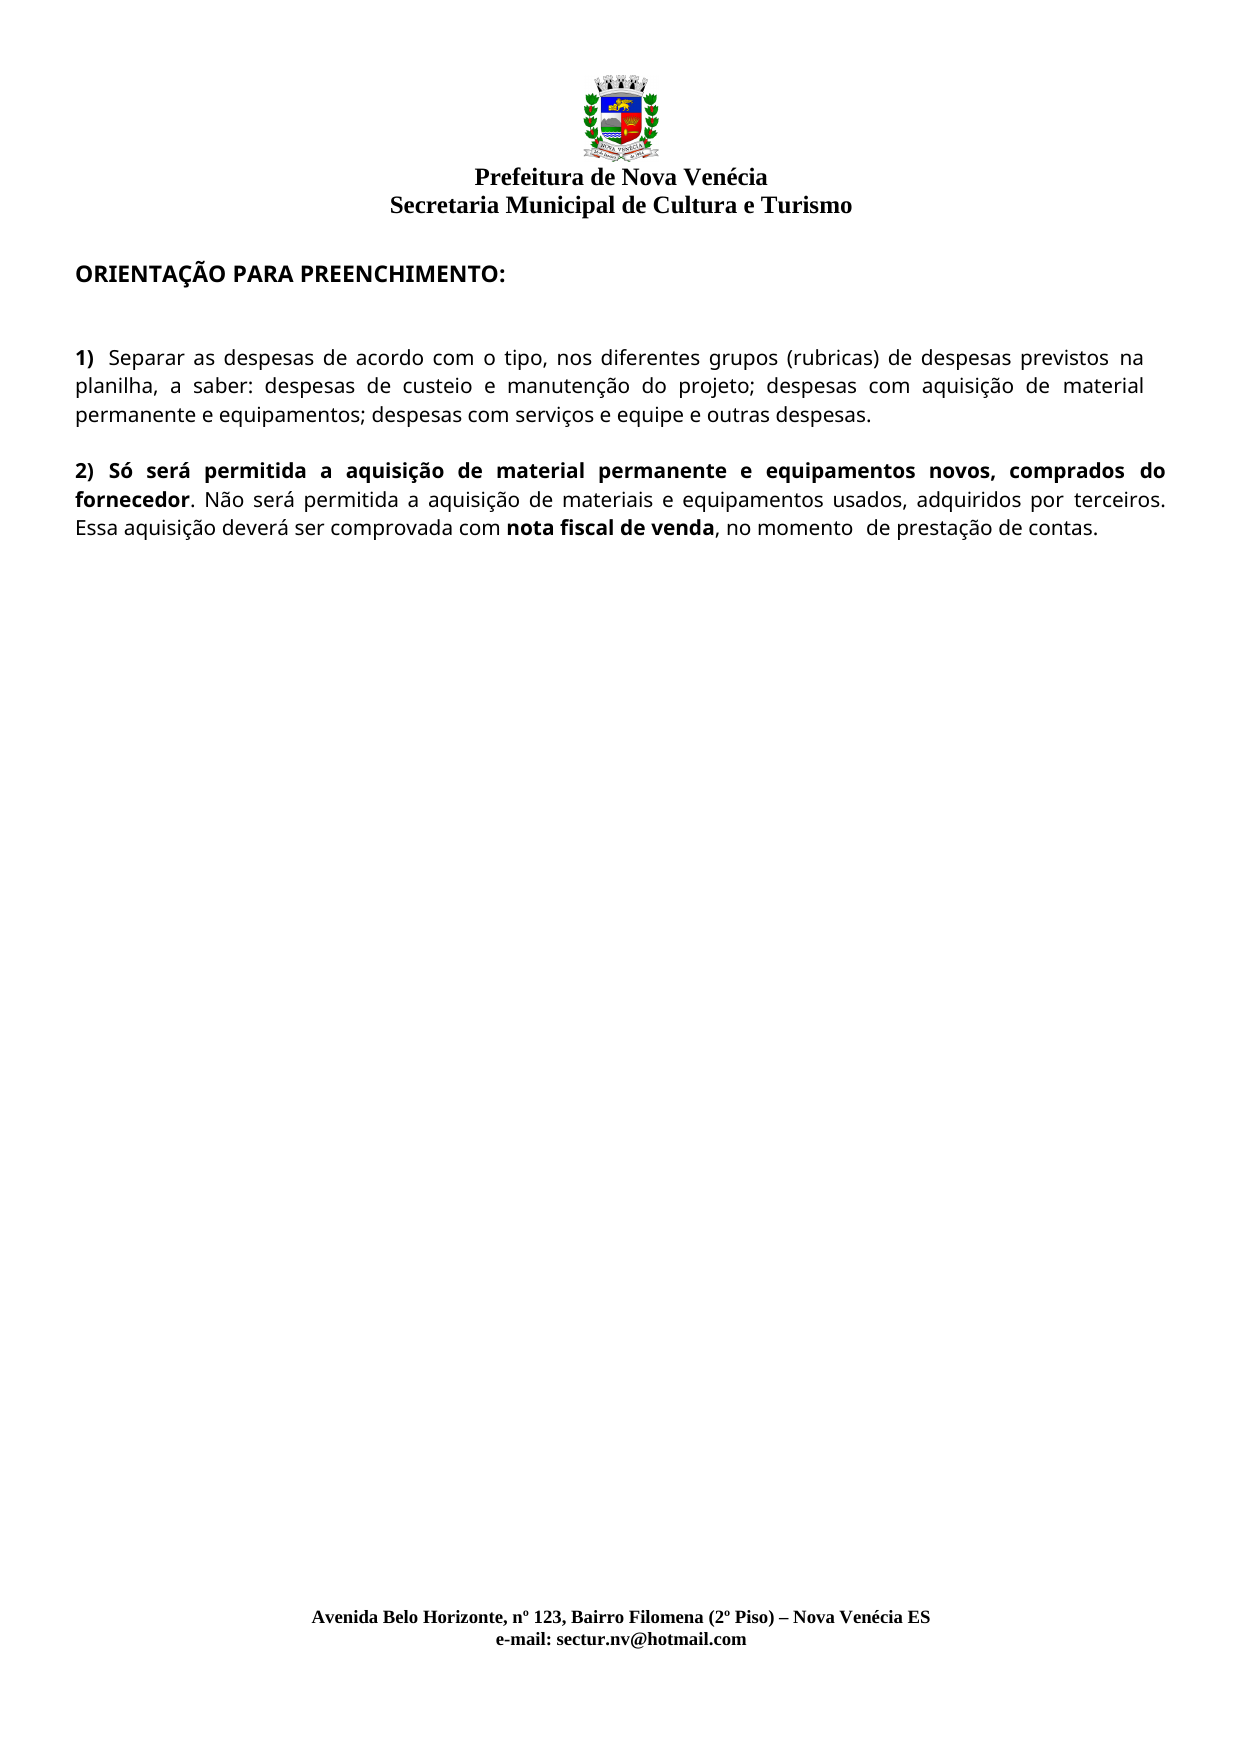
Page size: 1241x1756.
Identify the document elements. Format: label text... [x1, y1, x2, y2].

list Separar as despesas de acordo com o tipo, nos diferentes grupos (rubricas) de despesas previstos na planilha, a saber: despesas de custeio e manutenção do projeto; despesas com aquisição de material permanente e equipamentos; despesas com serviços e equipe e outras despesas. [75, 343, 1144, 428]
list Só será permitida a aquisição de material permanente e equipamentos novos, comprados do fornecedor. Não será permitida a aquisição de materiais e equipamentos usados, adquiridos por terceiros. Essa aquisição deverá ser comprovada com nota fiscal de venda, no momento de prestação de contas. [75, 456, 1166, 542]
text ORIENTAÇÃO PARA PREENCHIMENTO: [75, 258, 1178, 289]
picture [583, 75, 659, 162]
